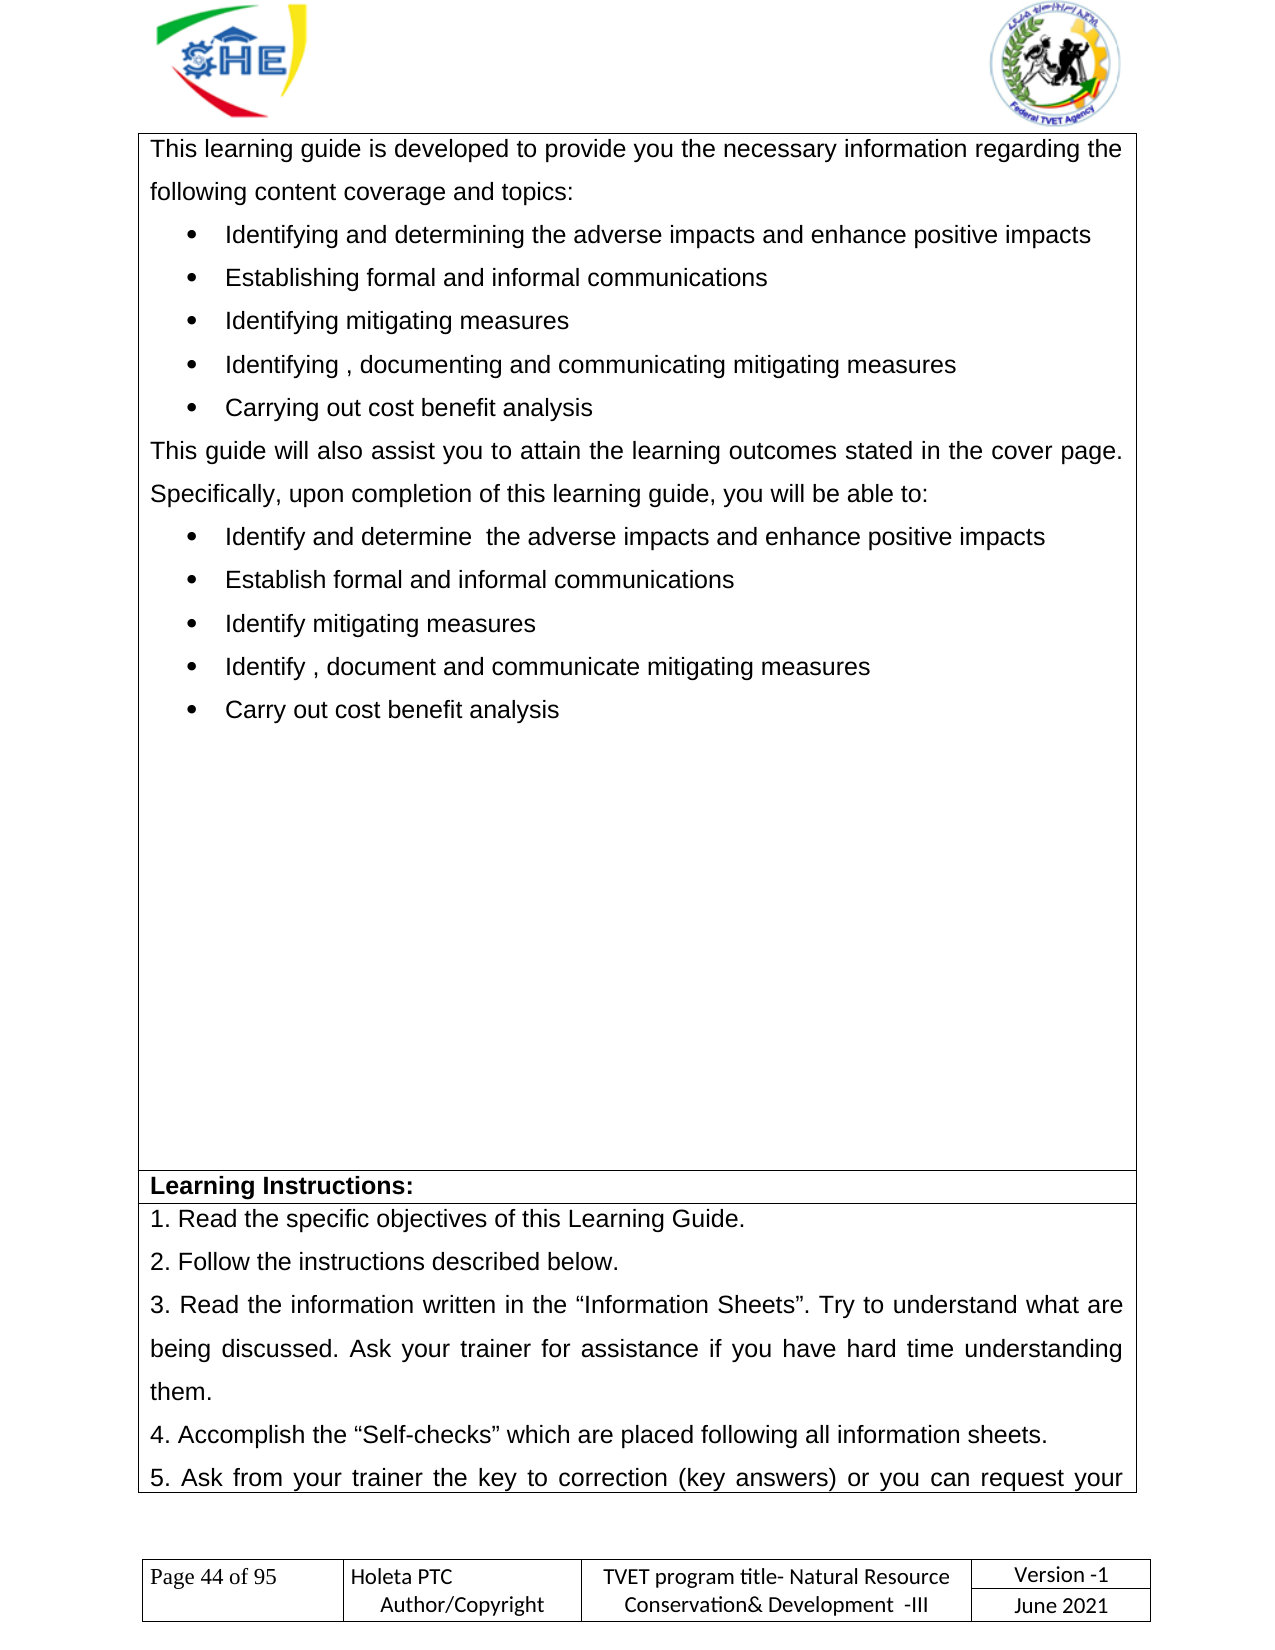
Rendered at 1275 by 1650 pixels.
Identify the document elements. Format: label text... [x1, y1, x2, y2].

table_cell Learning Instructions: [139, 1171, 1136, 1203]
picture [150, 0, 1125, 133]
table_cell This learning guide is developed to provide you the necessary information regarding the following content coverage and topics: Identifying and determining the adverse impacts and enhance positive impacts Establishing formal and informal communications Identifying mitigating measures Identifying , documenting and communicating mitigating measures Carrying out cost benefit analysis This guide will also assist you to attain the learning outcomes stated in the cover page. Specifically, upon completion of this learning guide, you will be able to: Identify and determine the adverse impacts and enhance positive impacts Establish formal and informal communications Identify mitigating measures Identify , document and communicate mitigating measures Carry out cost benefit analysis [139, 134, 1136, 1169]
